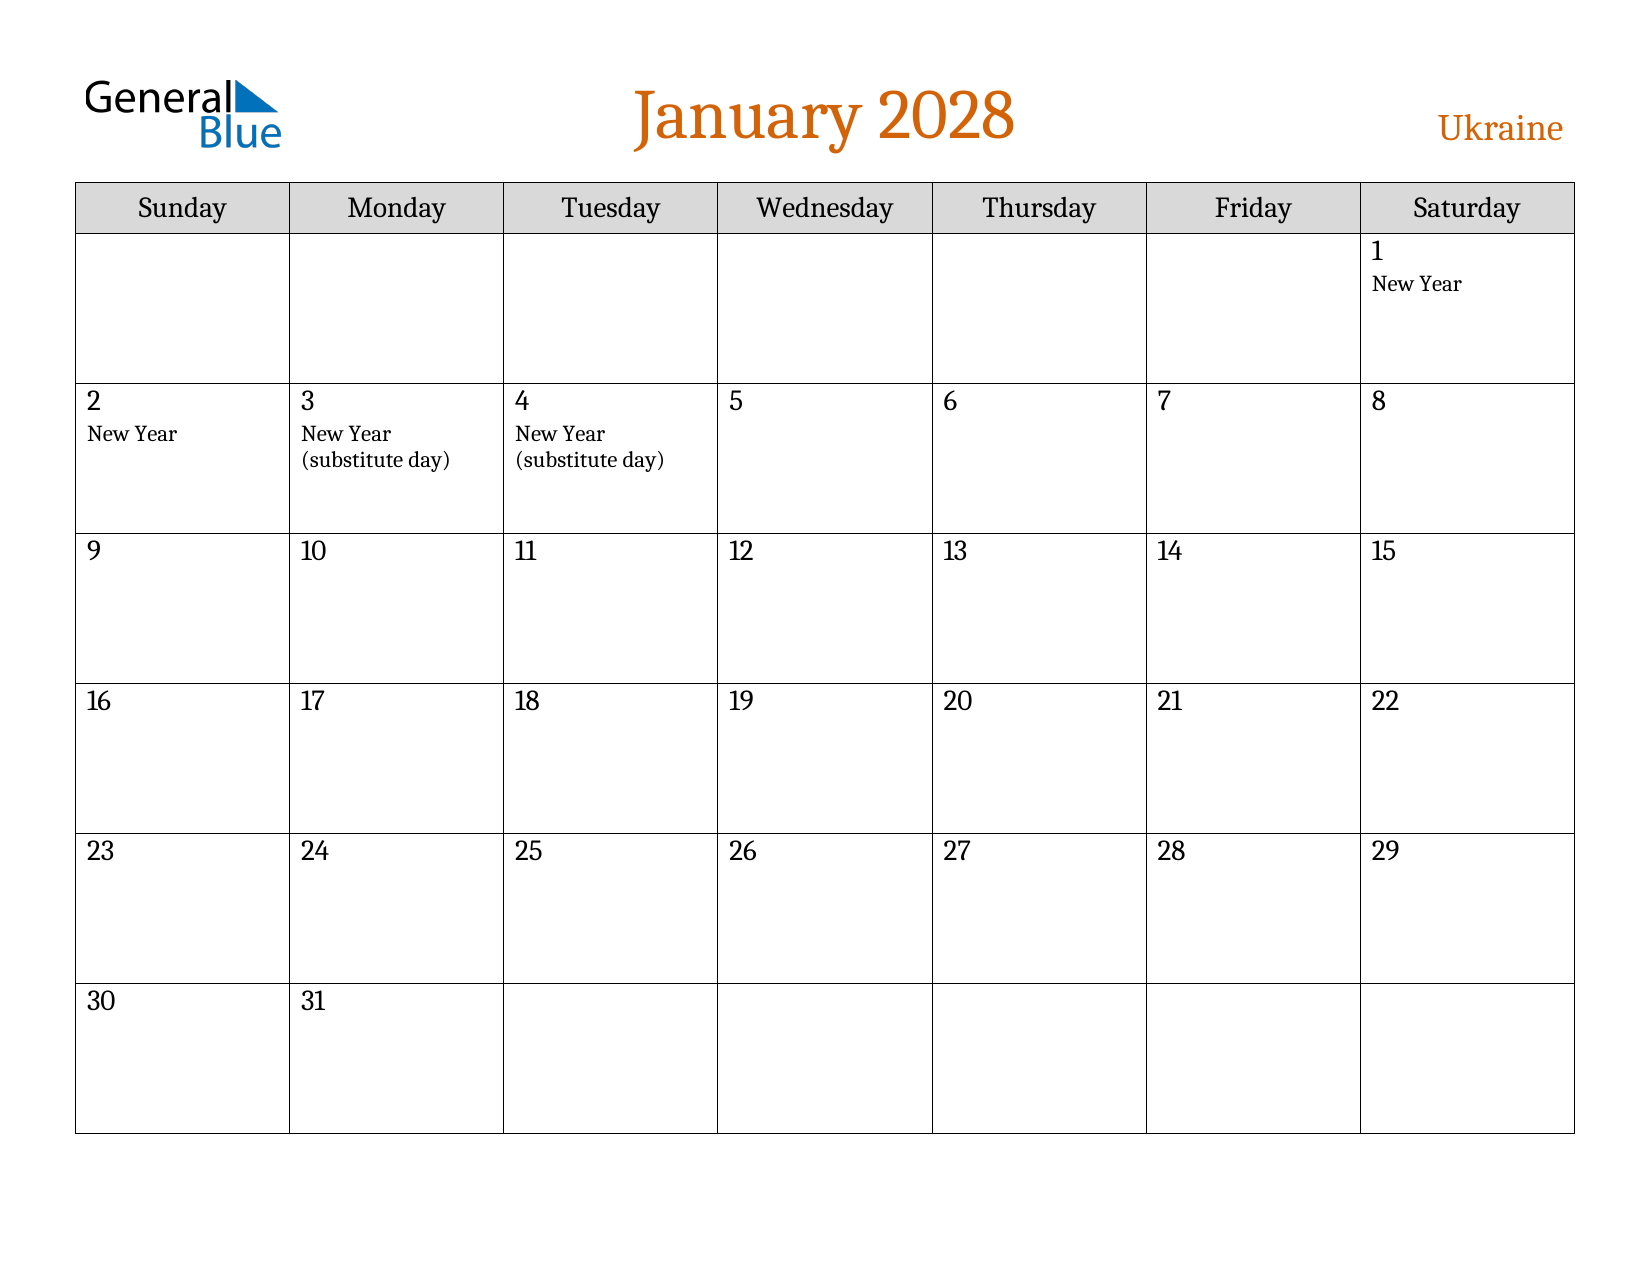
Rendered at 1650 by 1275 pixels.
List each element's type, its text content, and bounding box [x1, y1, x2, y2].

table_cell [1147, 570, 1360, 683]
table_cell 29 [1361, 834, 1574, 870]
table_cell 12 [718, 534, 932, 570]
table_cell [1361, 1020, 1574, 1133]
table_cell New Year [1361, 270, 1574, 383]
table_cell Friday [1147, 183, 1360, 233]
table_cell [1361, 420, 1574, 533]
table_cell 9 [76, 534, 289, 570]
table_cell [504, 234, 717, 270]
table_cell 26 [718, 834, 932, 870]
table_cell 17 [290, 684, 503, 720]
table_cell [1147, 1020, 1360, 1133]
table_cell 5 [718, 384, 932, 420]
table_cell [933, 720, 1146, 833]
table_cell 18 [504, 684, 717, 720]
table_cell [1361, 984, 1574, 1020]
table_cell [1361, 720, 1574, 833]
table_cell 30 [76, 984, 289, 1020]
table_cell 27 [933, 834, 1146, 870]
table_cell [1147, 720, 1360, 833]
table_cell 14 [1147, 534, 1360, 570]
table_cell 10 [290, 534, 503, 570]
table_cell [1147, 270, 1360, 383]
table_cell [933, 1020, 1146, 1133]
table_cell [933, 984, 1146, 1020]
table_cell 31 [290, 984, 503, 1020]
table_header Ukraine [1146, 75, 1574, 182]
table_cell [76, 1020, 289, 1133]
table_cell 23 [76, 834, 289, 870]
table_cell 24 [290, 834, 503, 870]
table_cell 16 [76, 684, 289, 720]
table_cell [1147, 420, 1360, 533]
table_cell New Year (substitute day) [290, 420, 503, 533]
picture [86, 80, 281, 148]
table_cell [76, 234, 289, 270]
table_cell 21 [1147, 684, 1360, 720]
table_cell [504, 1020, 717, 1133]
table_cell [718, 270, 932, 383]
table_cell 19 [718, 684, 932, 720]
table_cell 25 [504, 834, 717, 870]
table_cell [76, 870, 289, 983]
table_cell [290, 1020, 503, 1133]
table_cell 15 [1361, 534, 1574, 570]
table_cell [933, 270, 1146, 383]
table_cell 28 [1147, 834, 1360, 870]
table_cell [718, 720, 932, 833]
table_cell 2 [76, 384, 289, 420]
table_cell [933, 420, 1146, 533]
table_cell New Year (substitute day) [504, 420, 717, 533]
table_cell [76, 720, 289, 833]
table_cell [1147, 984, 1360, 1020]
table_cell [504, 984, 717, 1020]
table_cell [290, 570, 503, 683]
table_cell [718, 570, 932, 683]
table_cell Tuesday [504, 183, 717, 233]
table_cell [933, 570, 1146, 683]
table_cell [76, 270, 289, 383]
table_cell [1147, 870, 1360, 983]
table_cell [933, 870, 1146, 983]
table_cell 1 [1361, 234, 1574, 270]
table_cell 7 [1147, 384, 1360, 420]
table_cell 11 [504, 534, 717, 570]
table_cell [290, 720, 503, 833]
table_cell Monday [290, 183, 503, 233]
table_cell 13 [933, 534, 1146, 570]
table_cell Wednesday [718, 183, 932, 233]
table_cell Sunday [76, 183, 289, 233]
table_cell [718, 870, 932, 983]
table_cell New Year [76, 420, 289, 533]
table_cell [718, 1020, 932, 1133]
table_cell 22 [1361, 684, 1574, 720]
table_header [76, 75, 503, 182]
table_cell 3 [290, 384, 503, 420]
table_cell [290, 234, 503, 270]
table_cell 6 [933, 384, 1146, 420]
table_cell 8 [1361, 384, 1574, 420]
table_cell 20 [933, 684, 1146, 720]
table_cell [290, 870, 503, 983]
table_cell [1361, 570, 1574, 683]
table_cell 4 [504, 384, 717, 420]
table_cell [718, 420, 932, 533]
table_cell [504, 570, 717, 683]
table_cell [504, 870, 717, 983]
table_cell Thursday [933, 183, 1146, 233]
table_cell [504, 270, 717, 383]
table_cell [718, 234, 932, 270]
table_cell [718, 984, 932, 1020]
table_cell [1147, 234, 1360, 270]
table_cell [76, 570, 289, 683]
table_cell Saturday [1361, 183, 1574, 233]
table_cell [1361, 870, 1574, 983]
table_cell [933, 234, 1146, 270]
table_cell [290, 270, 503, 383]
table_header January 2028 [504, 75, 1146, 182]
table_cell [504, 720, 717, 833]
